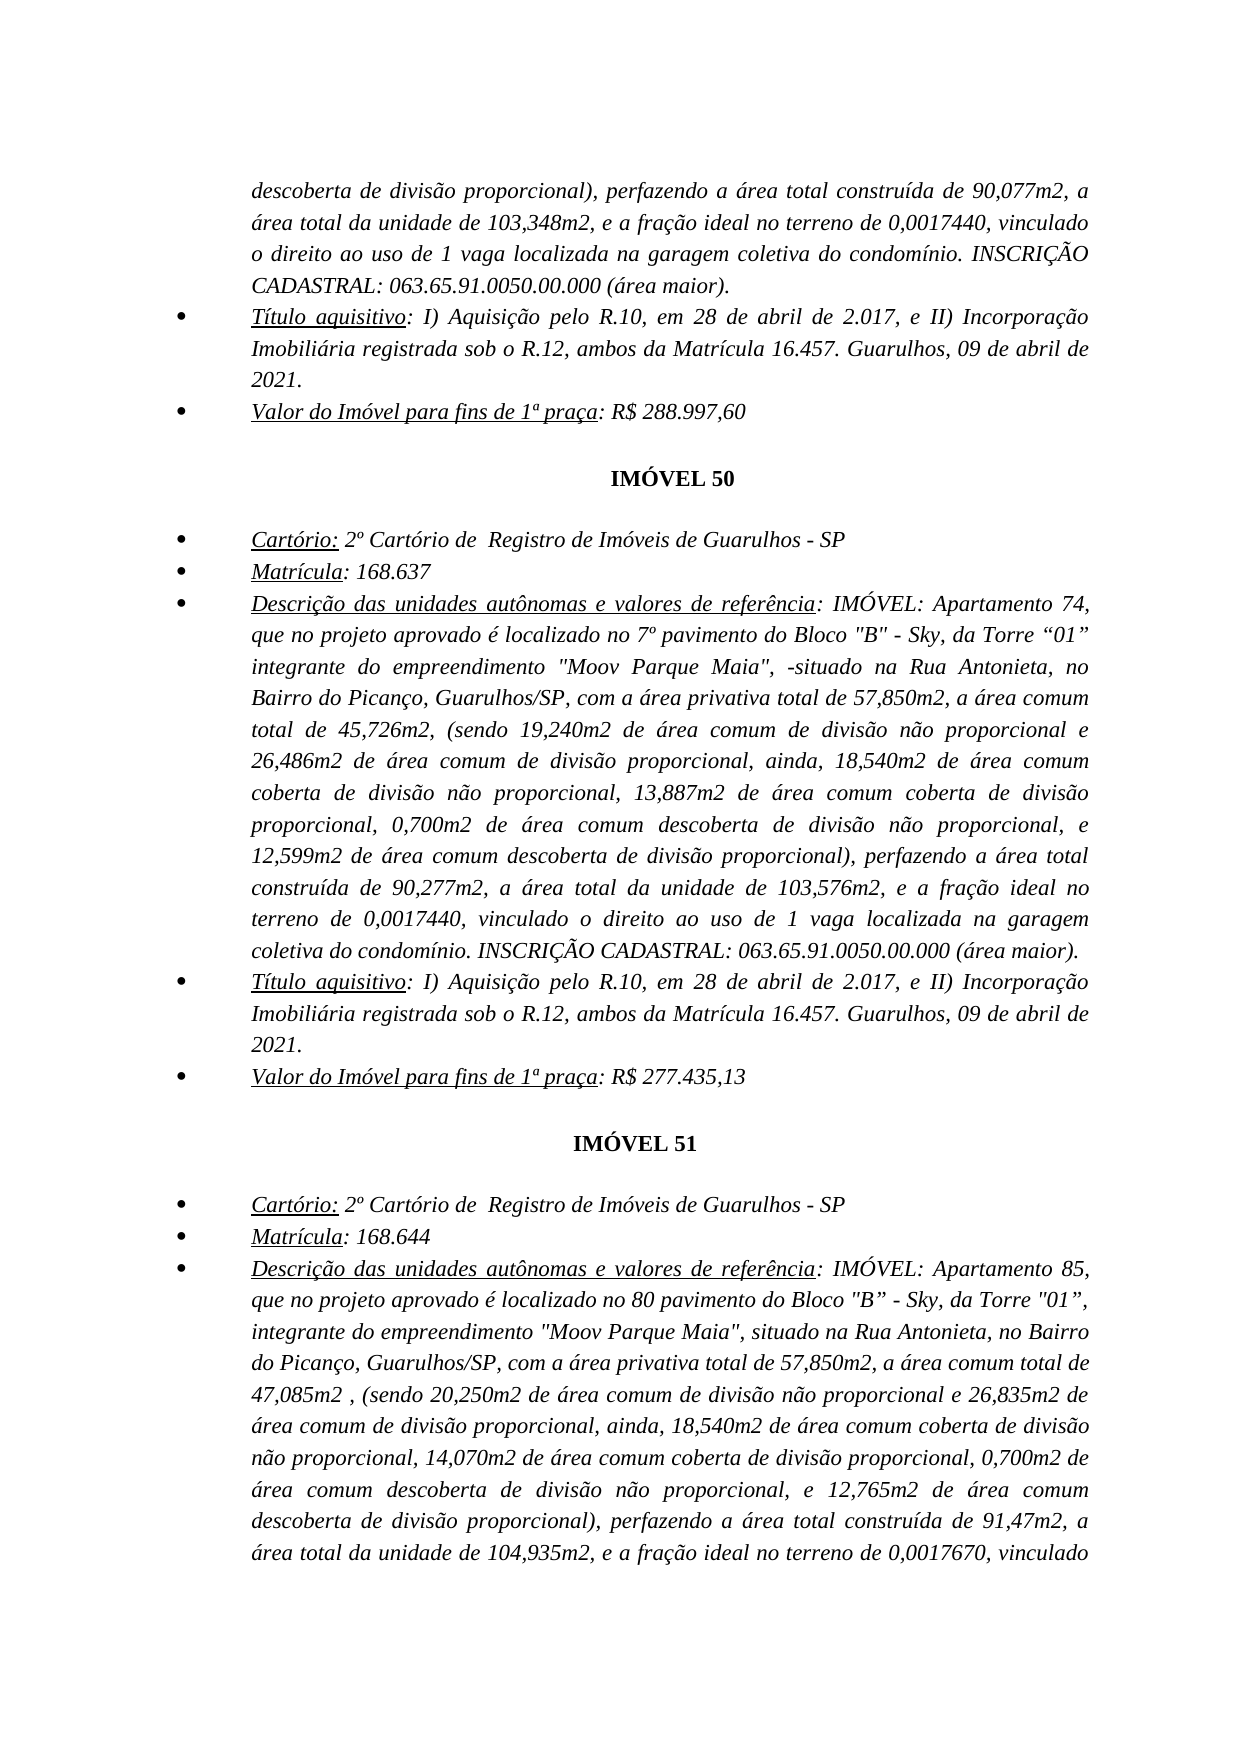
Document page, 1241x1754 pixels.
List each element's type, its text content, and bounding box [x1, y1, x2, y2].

list Matrícula: 168.644 [177, 1223, 1092, 1249]
list Título aquisitivo: I) Aquisição pelo R.10, em 28 de abril de 2.017, e II) Incorporação Imobiliária registrada sob o R.12, ambos da Matrícula 16.457. Guarulhos, 09 de abril de 2021. [177, 303, 1092, 393]
text IMÓVEL 51 [177, 1125, 1092, 1158]
text IMÓVEL 50 [177, 460, 1092, 493]
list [177, 177, 1092, 298]
list Valor do Imóvel para fins de 1ª praça: R$ 277.435,13 [177, 1063, 1092, 1089]
list Cartório: 2º Cartório de Registro de Imóveis de Guarulhos - SP [177, 527, 1092, 553]
list Descrição das unidades autônomas e valores de referência: IMÓVEL: Apartamento 74, que no projeto aprovado é localizado no 7º pavimento do Bloco "B" - Sky, da Torre “01” integrante do empreendimento "Moov Parque Maia", -situado na Rua Antonieta, no Bairro do Picanço, Guarulhos/SP, com a área privativa total de 57,850m2, a área comum total de 45,726m2, (sendo 19,240m2 de área comum de divisão não proporcional e 26,486m2 de área comum de divisão proporcional, ainda, 18,540m2 de área comum coberta de divisão não proporcional, 13,887m2 de área comum coberta de divisão proporcional, 0,700m2 de área comum descoberta de divisão não proporcional, e 12,599m2 de área comum descoberta de divisão proporcional), perfazendo a área total construída de 90,277m2, a área total da unidade de 103,576m2, e a fração ideal no terreno de 0,0017440, vinculado o direito ao uso de 1 vaga localizada na garagem coletiva do condomínio. INSCRIÇÃO CADASTRAL: 063.65.91.0050.00.000 (área maior). [177, 590, 1092, 963]
list Valor do Imóvel para fins de 1ª praça: R$ 288.997,60 [177, 398, 1092, 424]
list Cartório: 2º Cartório de Registro de Imóveis de Guarulhos - SP [177, 1192, 1092, 1218]
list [177, 1255, 1092, 1565]
list Título aquisitivo: I) Aquisição pelo R.10, em 28 de abril de 2.017, e II) Incorporação Imobiliária registrada sob o R.12, ambos da Matrícula 16.457. Guarulhos, 09 de abril de 2021. [177, 968, 1092, 1058]
list Matrícula: 168.637 [177, 558, 1092, 584]
